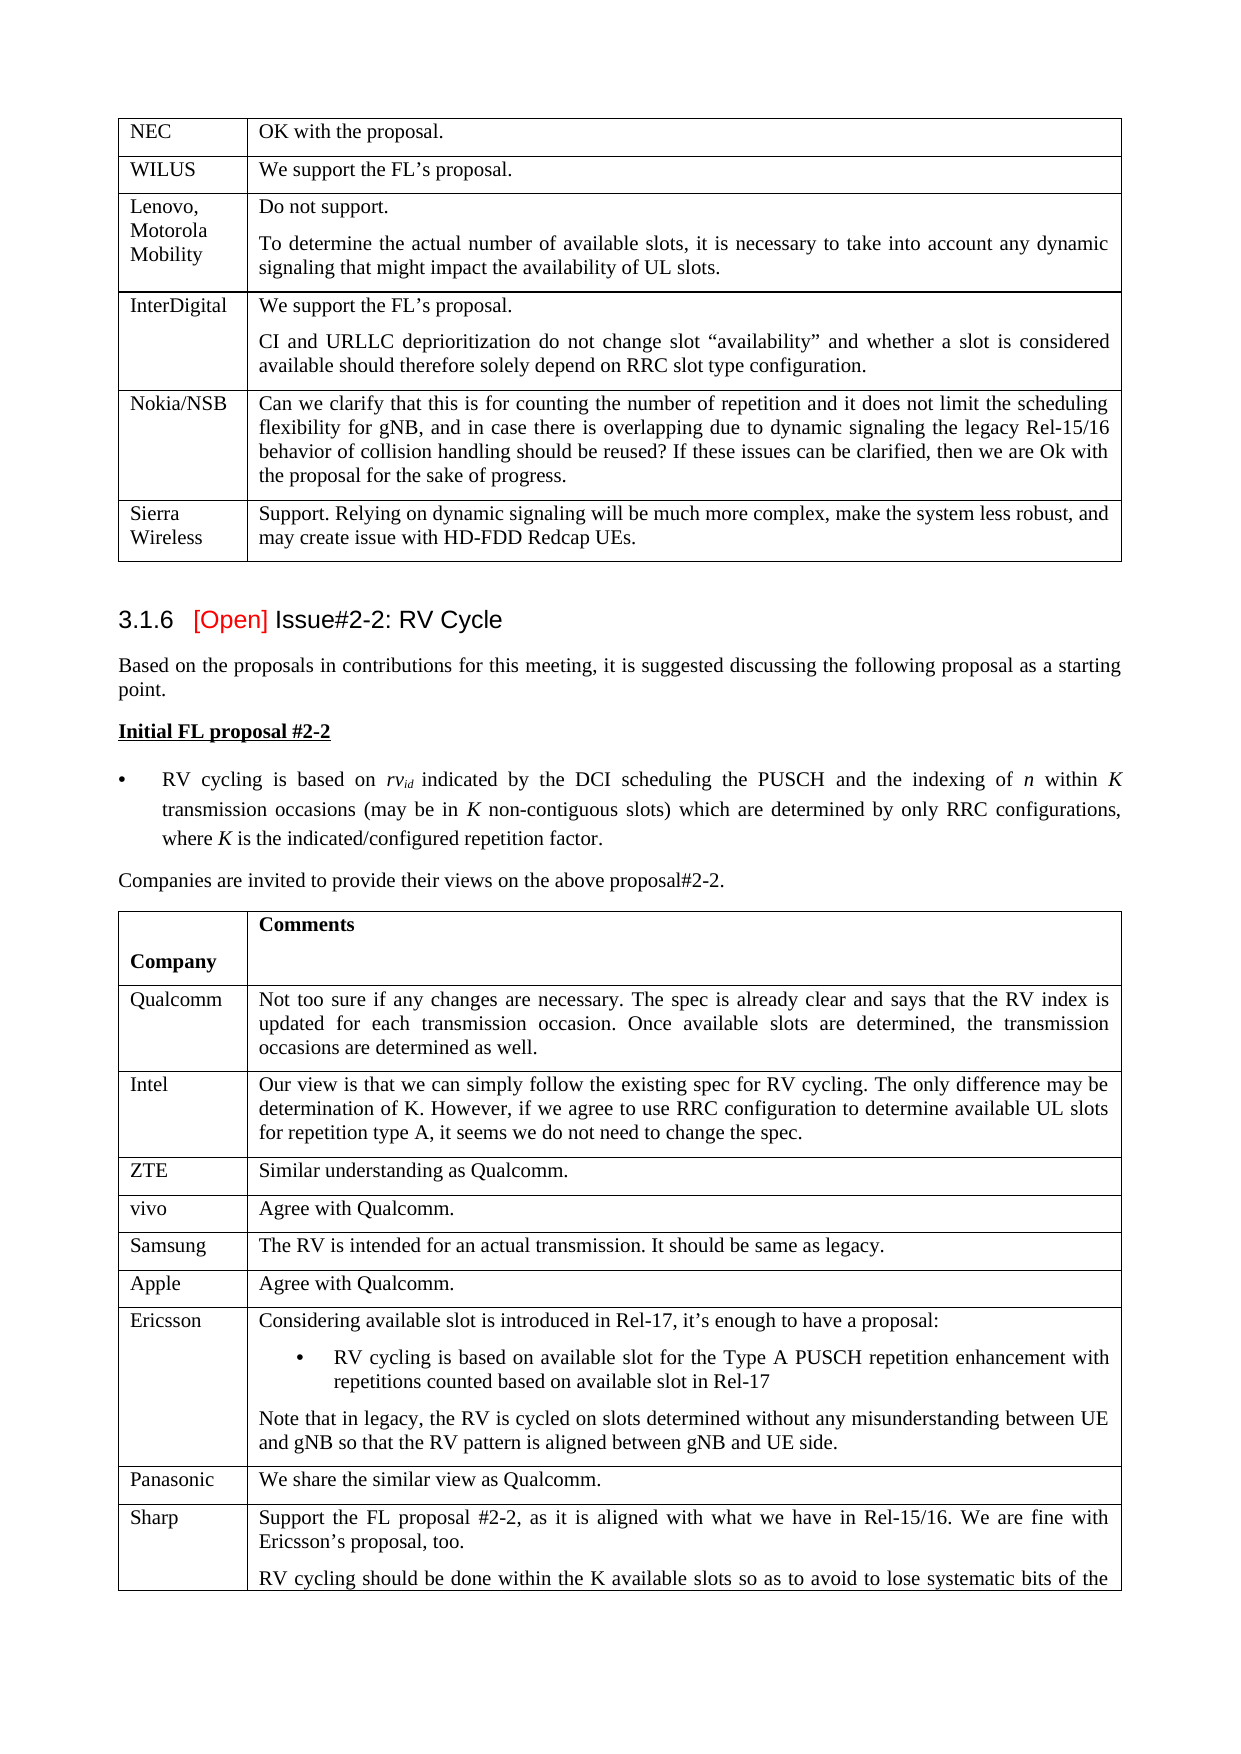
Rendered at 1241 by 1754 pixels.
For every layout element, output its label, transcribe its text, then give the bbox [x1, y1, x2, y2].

subtitle [Open] Issue#2-2: RV Cycle [118, 605, 1122, 634]
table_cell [248, 1505, 1121, 1589]
table_cell Apple [119, 1271, 247, 1307]
table_cell InterDigital [119, 293, 247, 390]
list RV cycling is based on rvid indicated by the DCI scheduling the PUSCH and the indexing of n within K transmission occasions (may be in K non-contiguous slots) which are determined by only RRC configurations, where K is the indicated/configured repetition factor. [118, 762, 1122, 850]
text Initial FL proposal #2-2 [118, 719, 1122, 743]
table_cell We support the FL’s proposal. CI and URLLC deprioritization do not change slot “availability” and whether a slot is considered available should therefore solely depend on RRC slot type configuration. [248, 293, 1121, 390]
table_cell vivo [119, 1196, 247, 1232]
table_cell Similar understanding as Qualcomm. [248, 1158, 1121, 1194]
table_cell NEC [119, 119, 247, 156]
table_cell Nokia/NSB [119, 391, 247, 499]
table_cell Can we clarify that this is for counting the number of repetition and it does not limit the scheduling flexibility for gNB, and in case there is overlapping due to dynamic signaling the legacy Rel-15/16 behavior of collision handling should be reused? If these issues can be clarified, then we are Ok with the proposal for the sake of progress. [248, 391, 1121, 499]
table_cell Panasonic [119, 1467, 247, 1504]
table_cell Not too sure if any changes are necessary. The spec is already clear and says that the RV index is updated for each transmission occasion. Once available slots are determined, the transmission occasions are determined as well. [248, 986, 1121, 1071]
table_cell We share the similar view as Qualcomm. [248, 1467, 1121, 1504]
table_cell Lenovo, Motorola Mobility [119, 194, 247, 291]
table_cell We support the FL’s proposal. [248, 157, 1121, 193]
table_cell Agree with Qualcomm. [248, 1196, 1121, 1232]
table_cell Qualcomm [119, 986, 247, 1071]
table_cell Ericsson [119, 1308, 247, 1466]
table_cell Sierra Wireless [119, 501, 247, 561]
table_cell Considering available slot is introduced in Rel-17, it’s enough to have a proposal: RV cycling is based on available slot for the Type A PUSCH repetition enhancement with repetitions counted based on available slot in Rel-17 Note that in legacy, the RV is cycled on slots determined without any misunderstanding between UE and gNB so that the RV pattern is aligned between gNB and UE side. [248, 1308, 1121, 1466]
table_cell The RV is intended for an actual transmission. It should be same as legacy. [248, 1233, 1121, 1270]
table_cell Sharp [119, 1505, 247, 1589]
table_header Company [119, 912, 247, 985]
table_cell Intel [119, 1072, 247, 1157]
table_cell Samsung [119, 1233, 247, 1270]
table_cell Support. Relying on dynamic signaling will be much more complex, make the system less robust, and may create issue with HD-FDD Redcap UEs. [248, 501, 1121, 561]
text Companies are invited to provide their views on the above proposal#2-2. [118, 868, 1122, 892]
table_cell OK with the proposal. [248, 119, 1121, 156]
table_cell ZTE [119, 1158, 247, 1194]
table_cell Our view is that we can simply follow the existing spec for RV cycling. The only difference may be determination of K. However, if we agree to use RRC configuration to determine available UL slots for repetition type A, it seems we do not need to change the spec. [248, 1072, 1121, 1157]
table_header Comments [248, 912, 1121, 985]
text Based on the proposals in contributions for this meeting, it is suggested discussing the following proposal as a starting point. [118, 652, 1122, 701]
table_cell Agree with Qualcomm. [248, 1271, 1121, 1307]
table_cell WILUS [119, 157, 247, 193]
table_cell Do not support. To determine the actual number of available slots, it is necessary to take into account any dynamic signaling that might impact the availability of UL slots. [248, 194, 1121, 291]
